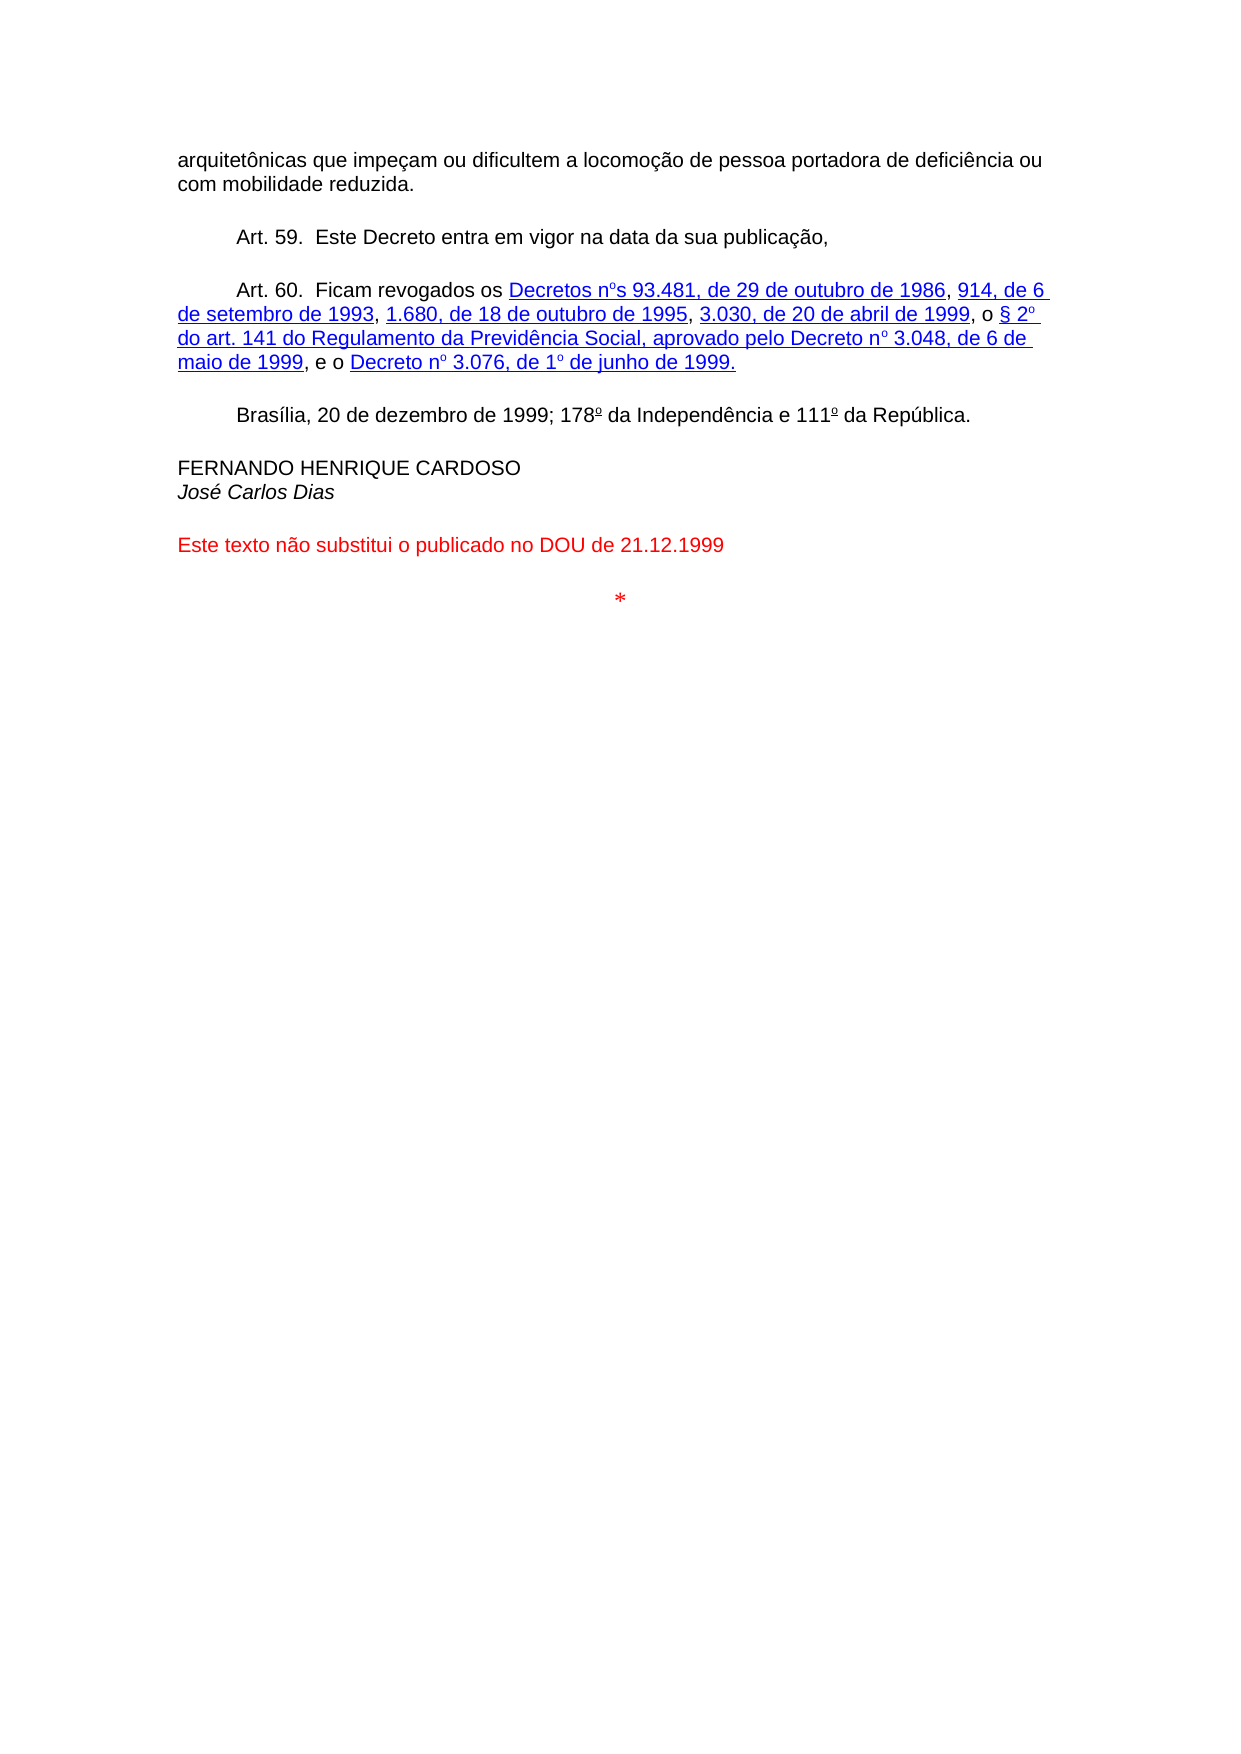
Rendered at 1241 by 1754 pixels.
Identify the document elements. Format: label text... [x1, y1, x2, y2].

text Este texto não substitui o publicado no DOU de 21.12.1999 [177, 533, 1063, 557]
text FERNANDO HENRIQUE CARDOSO José Carlos Dias [177, 456, 1063, 504]
text * [177, 586, 1063, 615]
text Brasília, 20 de dezembro de 1999; 178o da Independência e 111o da República. [177, 403, 1063, 427]
text Art. 60. Ficam revogados os Decretos nos 93.481, de 29 de outubro de 1986, 914, de 6 de setembro de 1993, 1.680, de 18 de outubro de 1995, 3.030, de 20 de abril de 1999, o § 2o do art. 141 do Regulamento da Previdência Social, aprovado pelo Decreto no 3.048, de 6 de maio de 1999, e o Decreto no 3.076, de 1o de junho de 1999. [177, 278, 1063, 374]
text Art. 59. Este Decreto entra em vigor na data da sua publicação, [177, 225, 1063, 249]
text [177, 148, 1063, 196]
